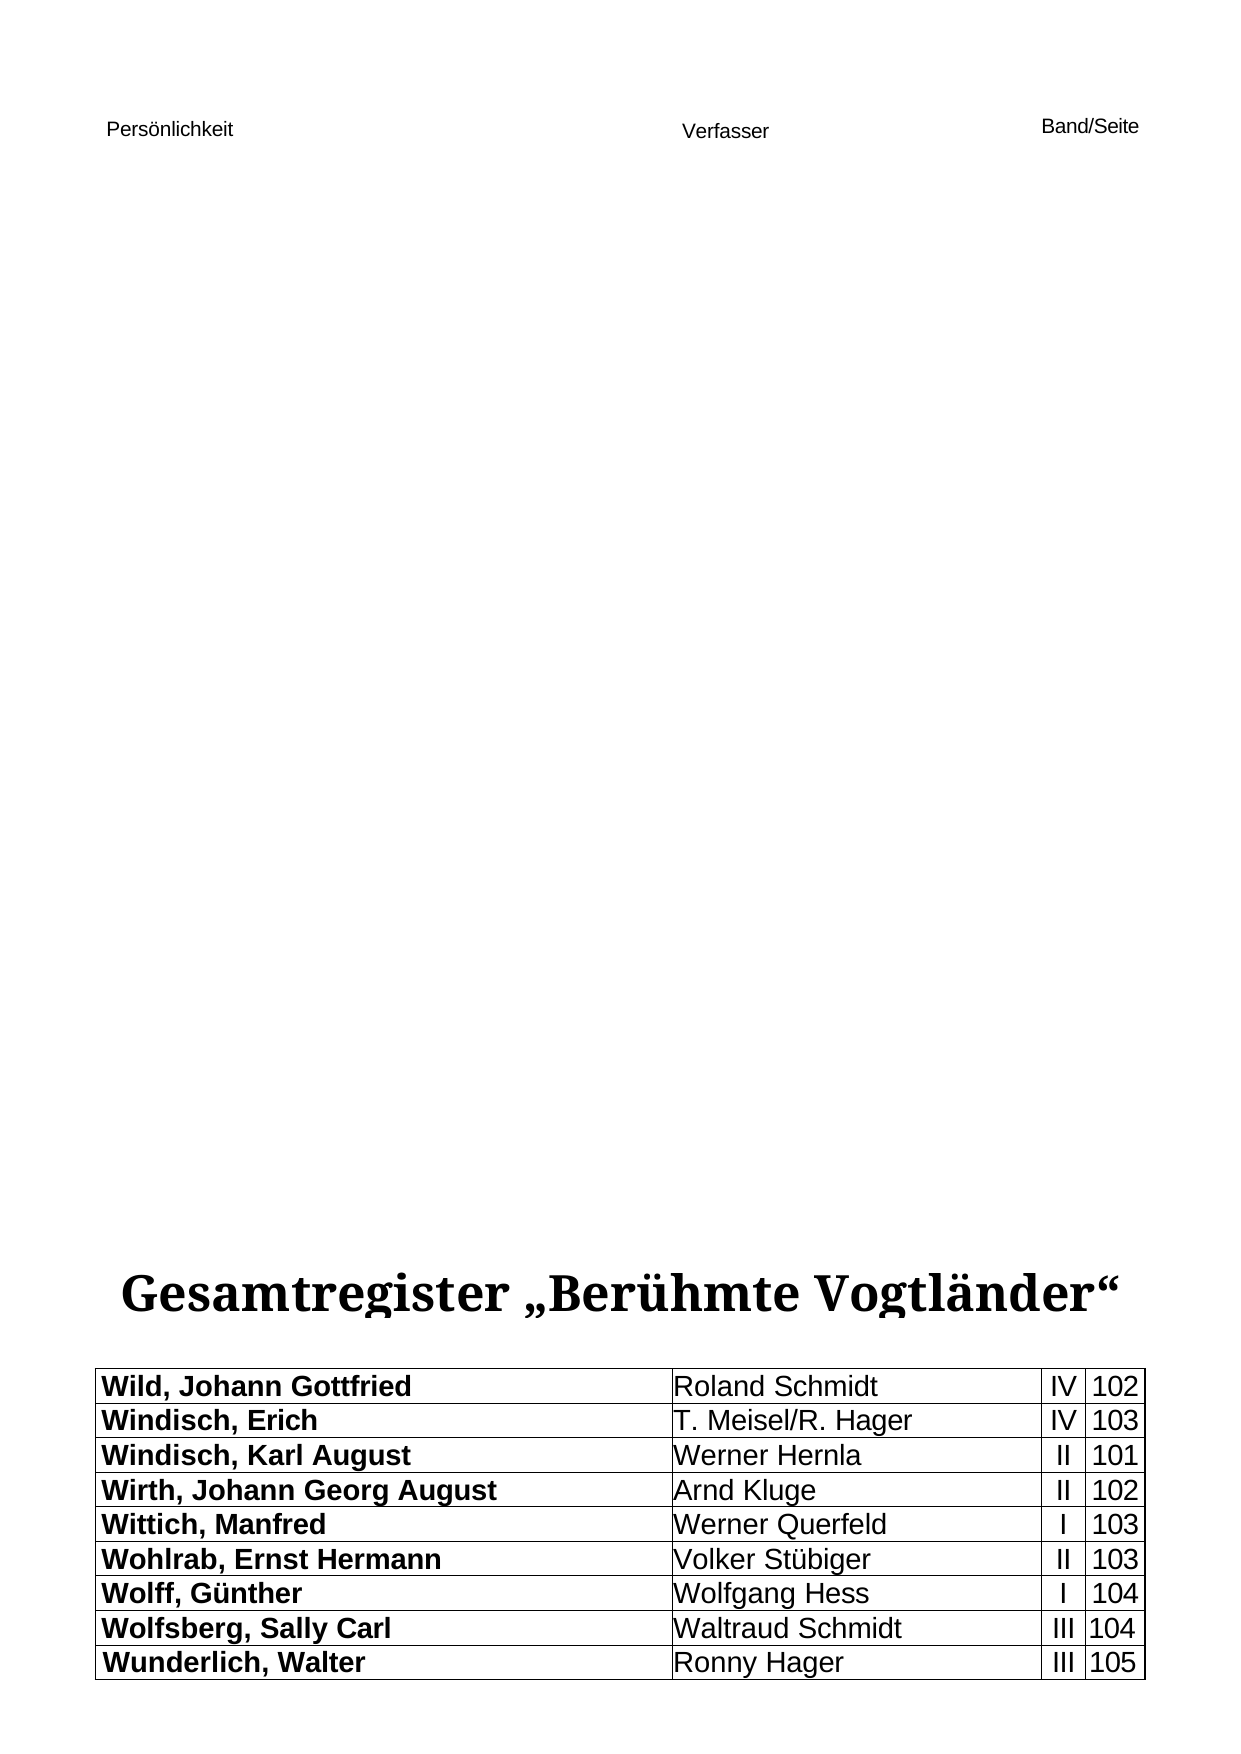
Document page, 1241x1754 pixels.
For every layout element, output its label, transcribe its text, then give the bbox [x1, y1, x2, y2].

table_cell Arnd Kluge [673, 1473, 1041, 1506]
table_cell Wittich, Manfred [96, 1507, 672, 1541]
table_cell Wild, Johann Gottfried [96, 1369, 672, 1402]
table_cell II [1042, 1438, 1085, 1472]
table_cell Windisch, Erich [96, 1404, 672, 1437]
table_cell 104 [1086, 1611, 1144, 1644]
table_cell II [1042, 1542, 1085, 1575]
table_cell Wunderlich, Walter [96, 1646, 672, 1679]
table_cell Werner Hernla [673, 1438, 1041, 1472]
table_cell III [1042, 1611, 1085, 1644]
table_cell T. Meisel/R. Hager [673, 1404, 1041, 1437]
table_cell 104 [1086, 1576, 1144, 1610]
table_cell Volker Stübiger [673, 1542, 1041, 1575]
table_cell 102 [1086, 1473, 1144, 1506]
table_cell III [1042, 1646, 1085, 1679]
table_cell IV [1042, 1404, 1085, 1437]
table_cell 103 [1086, 1507, 1144, 1541]
table_cell Wolff, Günther [96, 1576, 672, 1610]
table_cell 105 [1086, 1646, 1144, 1679]
table_cell 103 [1086, 1542, 1144, 1575]
table_cell II [1042, 1473, 1085, 1506]
table_cell Roland Schmidt [673, 1369, 1041, 1402]
table_cell Werner Querfeld [673, 1507, 1041, 1541]
table_cell 103 [1086, 1404, 1144, 1437]
table_cell I [1042, 1507, 1085, 1541]
table_cell Wirth, Johann Georg August [96, 1473, 672, 1506]
table_cell 102 [1086, 1369, 1144, 1402]
table_cell Waltraud Schmidt [673, 1611, 1041, 1644]
table_cell Wolfgang Hess [673, 1576, 1041, 1610]
table_cell Windisch, Karl August [96, 1438, 672, 1472]
table_cell Wolfsberg, Sally Carl [96, 1611, 672, 1644]
table_cell Ronny Hager [673, 1646, 1041, 1679]
table_cell I [1042, 1576, 1085, 1610]
table_cell 101 [1086, 1438, 1144, 1472]
table_cell Wohlrab, Ernst Hermann [96, 1542, 672, 1575]
table_cell IV [1042, 1369, 1085, 1402]
